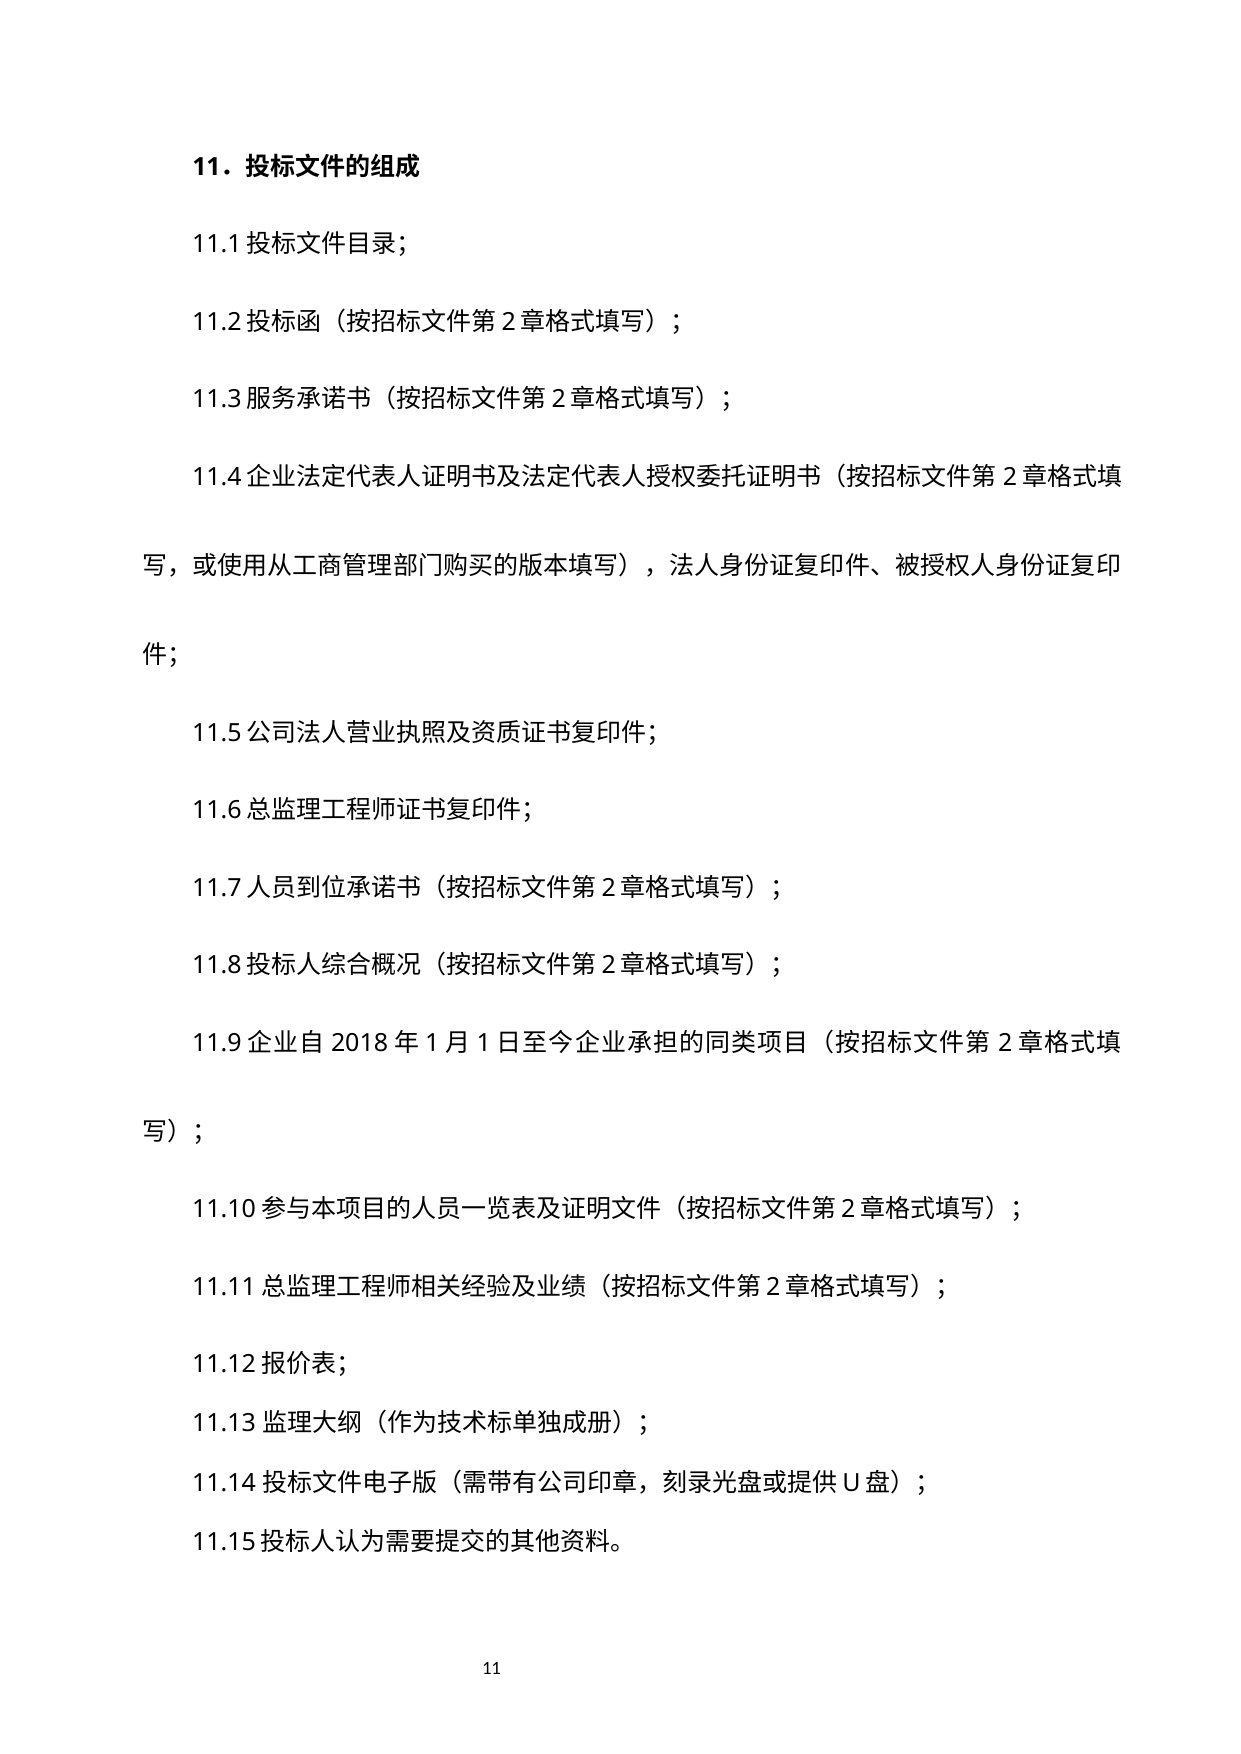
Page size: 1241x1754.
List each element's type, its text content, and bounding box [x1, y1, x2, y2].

text 11.5公司法人营业执照及资质证书复印件； [142, 700, 1122, 760]
text 11.1投标文件目录； [142, 212, 1122, 272]
text 11.9企业自2018年1月1日至今企业承担的同类项目（按招标文件第2章格式填写）； [142, 1010, 1122, 1159]
text 11.7人员到位承诺书（按招标文件第2章格式填写）； [142, 855, 1122, 915]
text 11.10参与本项目的人员一览表及证明文件（按招标文件第2章格式填写）； [142, 1177, 1122, 1236]
text 11.3服务承诺书（按招标文件第2章格式填写）； [142, 367, 1122, 427]
text 11.11总监理工程师相关经验及业绩（按招标文件第2章格式填写）； [142, 1254, 1122, 1314]
text 11．投标文件的组成 [142, 135, 1122, 194]
text 11.2投标函（按招标文件第2章格式填写）； [142, 290, 1122, 349]
text 11.15投标人认为需要提交的其他资料。 [142, 1510, 1122, 1569]
text 11.6总监理工程师证书复印件； [142, 778, 1122, 837]
text 11.13 监理大纲（作为技术标单独成册）； [142, 1391, 1122, 1451]
text 11.8投标人综合概况（按招标文件第2章格式填写）； [142, 933, 1122, 992]
text 11.14 投标文件电子版（需带有公司印章，刻录光盘或提供U盘）； [142, 1451, 1122, 1510]
text 11.4企业法定代表人证明书及法定代表人授权委托证明书（按招标文件第2章格式填写，或使用从工商管理部门购买的版本填写），法人身份证复印件、被授权人身份证复印件； [142, 445, 1122, 682]
text 11.12报价表； [142, 1332, 1122, 1391]
